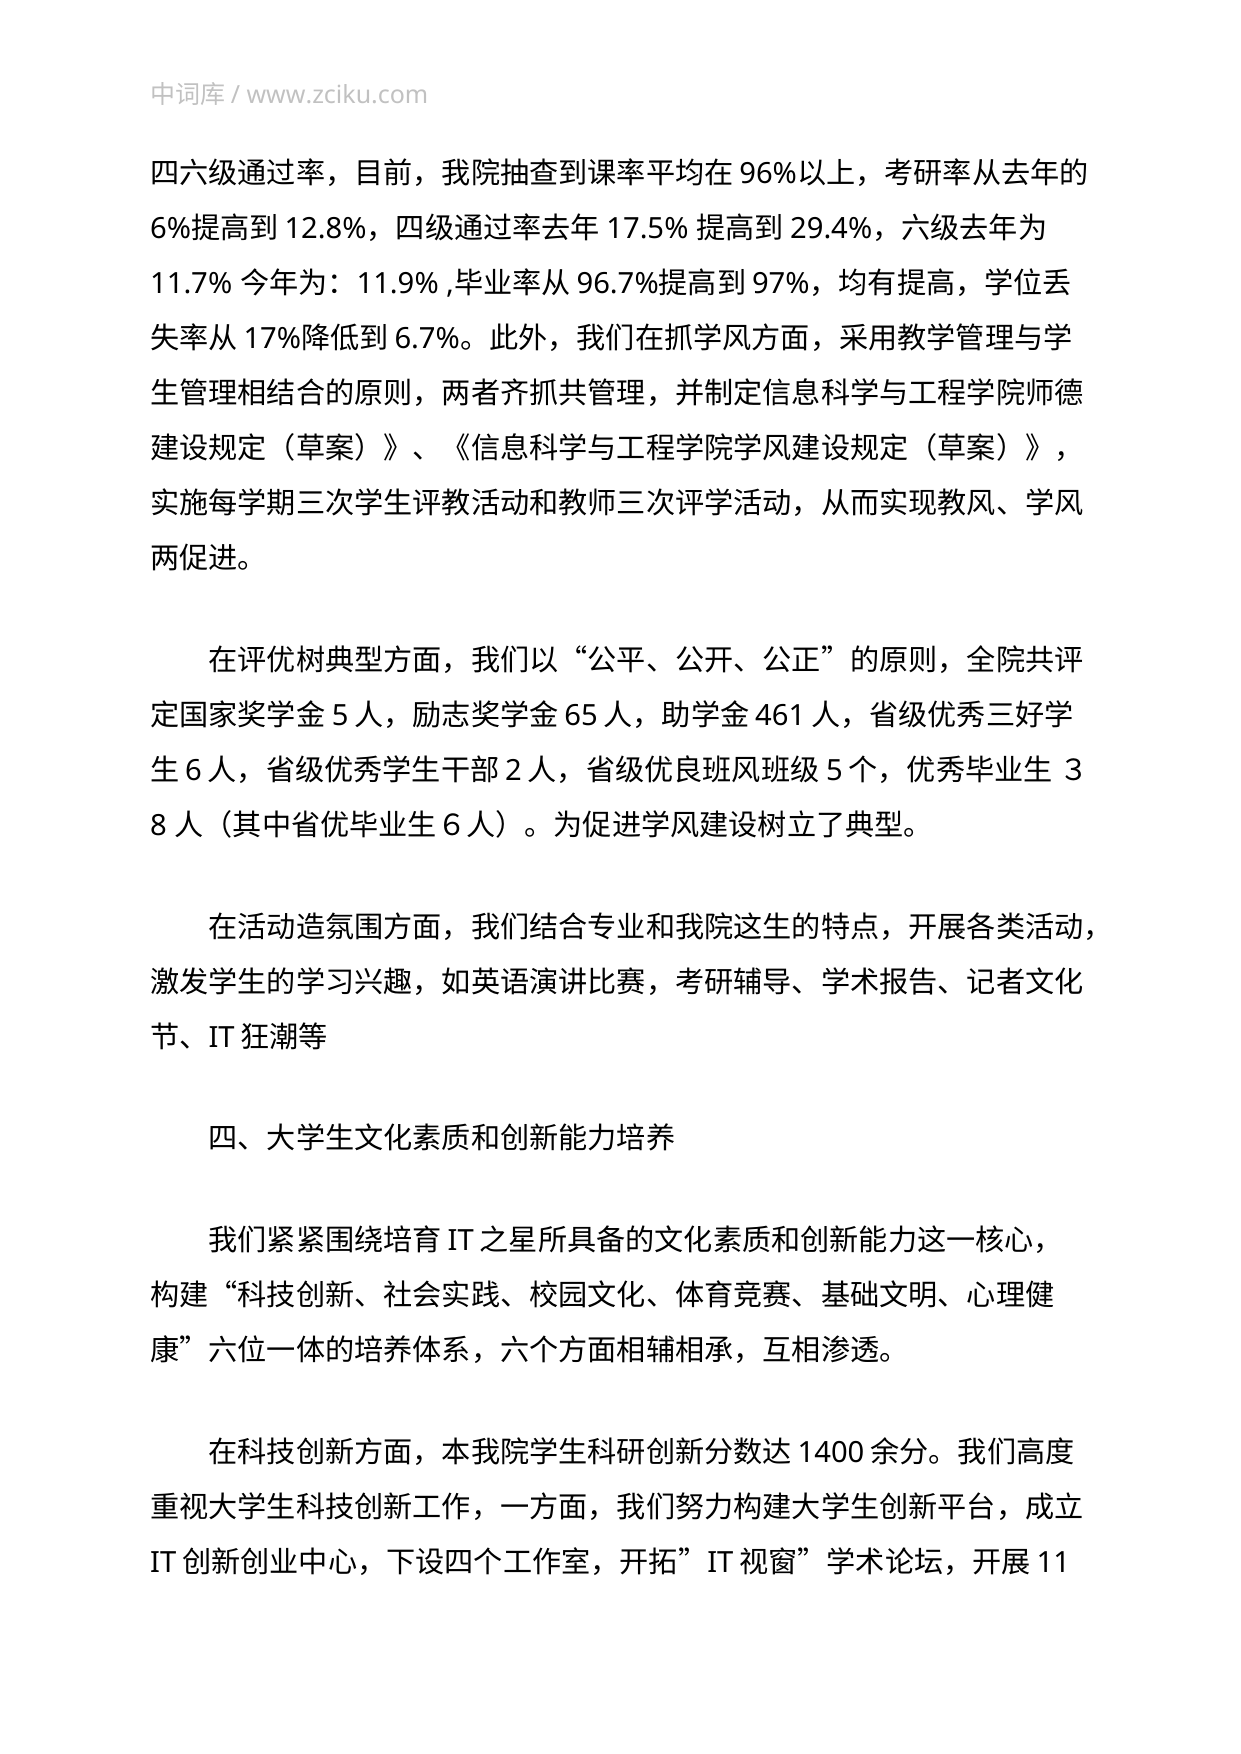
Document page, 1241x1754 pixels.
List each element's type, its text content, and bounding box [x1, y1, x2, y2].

text 在评优树典型方面，我们以“公平、公开、公正”的原则，全院共评定国家奖学金 5人，励志奖学金65人，助学金461人，省级优秀三好学生6人，省级优秀学生干部2人，省级优良班风班级 5个，优秀毕业生 ３8 人（其中省优毕业生６人）。为促进学风建设树立了典型。 [150, 636, 1090, 844]
text 我们紧紧围绕培育IT之星所具备的文化素质和创新能力这一核心，构建“科技创新、社会实践、校园文化、体育竞赛、基础文明、心理健康”六位一体的培养体系，六个方面相辅相承，互相渗透。 [150, 1217, 1090, 1369]
text 四、大学生文化素质和创新能力培养 [150, 1115, 1090, 1157]
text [150, 1428, 1090, 1581]
text 在活动造氛围方面，我们结合专业和我院这生的特点，开展各类活动，激发学生的学习兴趣，如英语演讲比赛，考研辅导、学术报告、记者文化节、IT狂潮等 [150, 903, 1090, 1056]
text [150, 150, 1090, 577]
